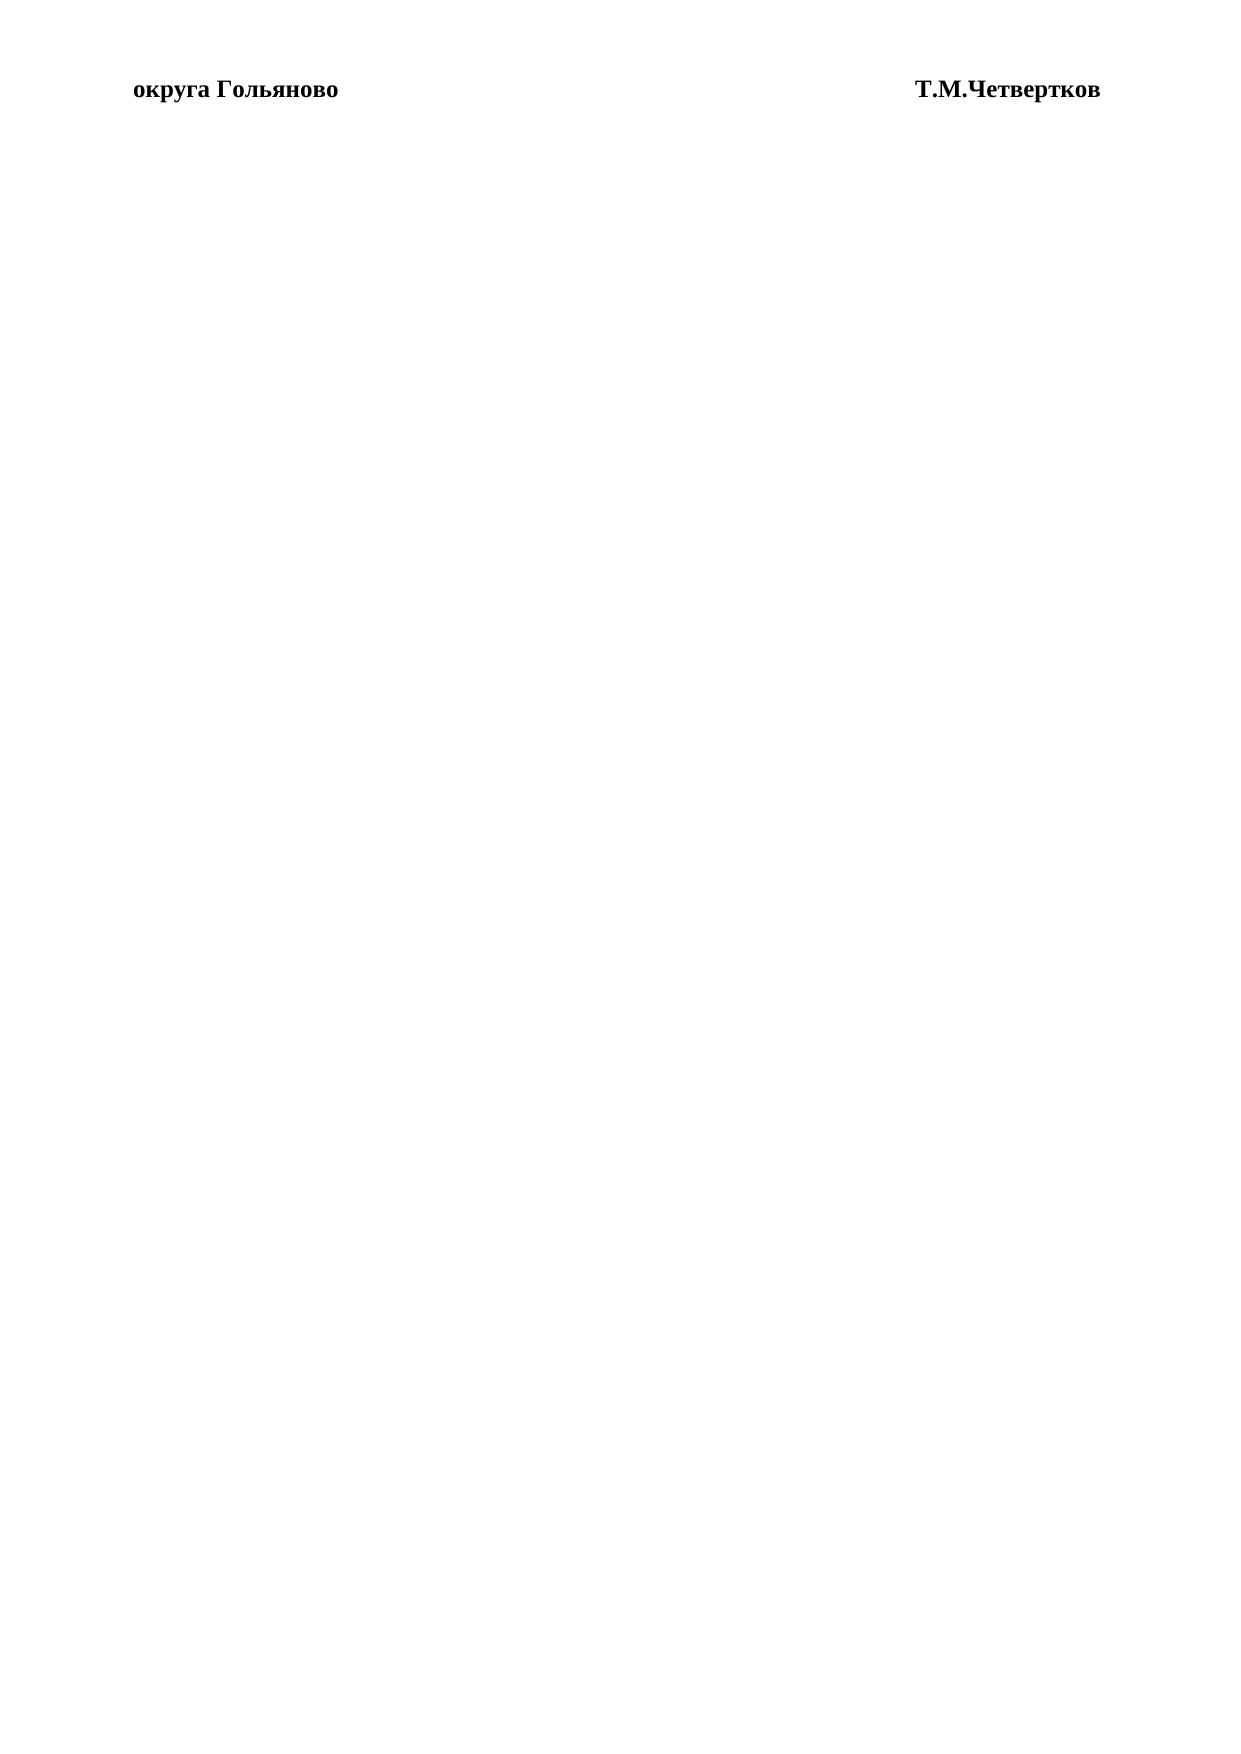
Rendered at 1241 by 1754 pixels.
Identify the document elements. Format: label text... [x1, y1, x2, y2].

text округа Гольяново Т.М.Четвертков [133, 74, 1107, 131]
